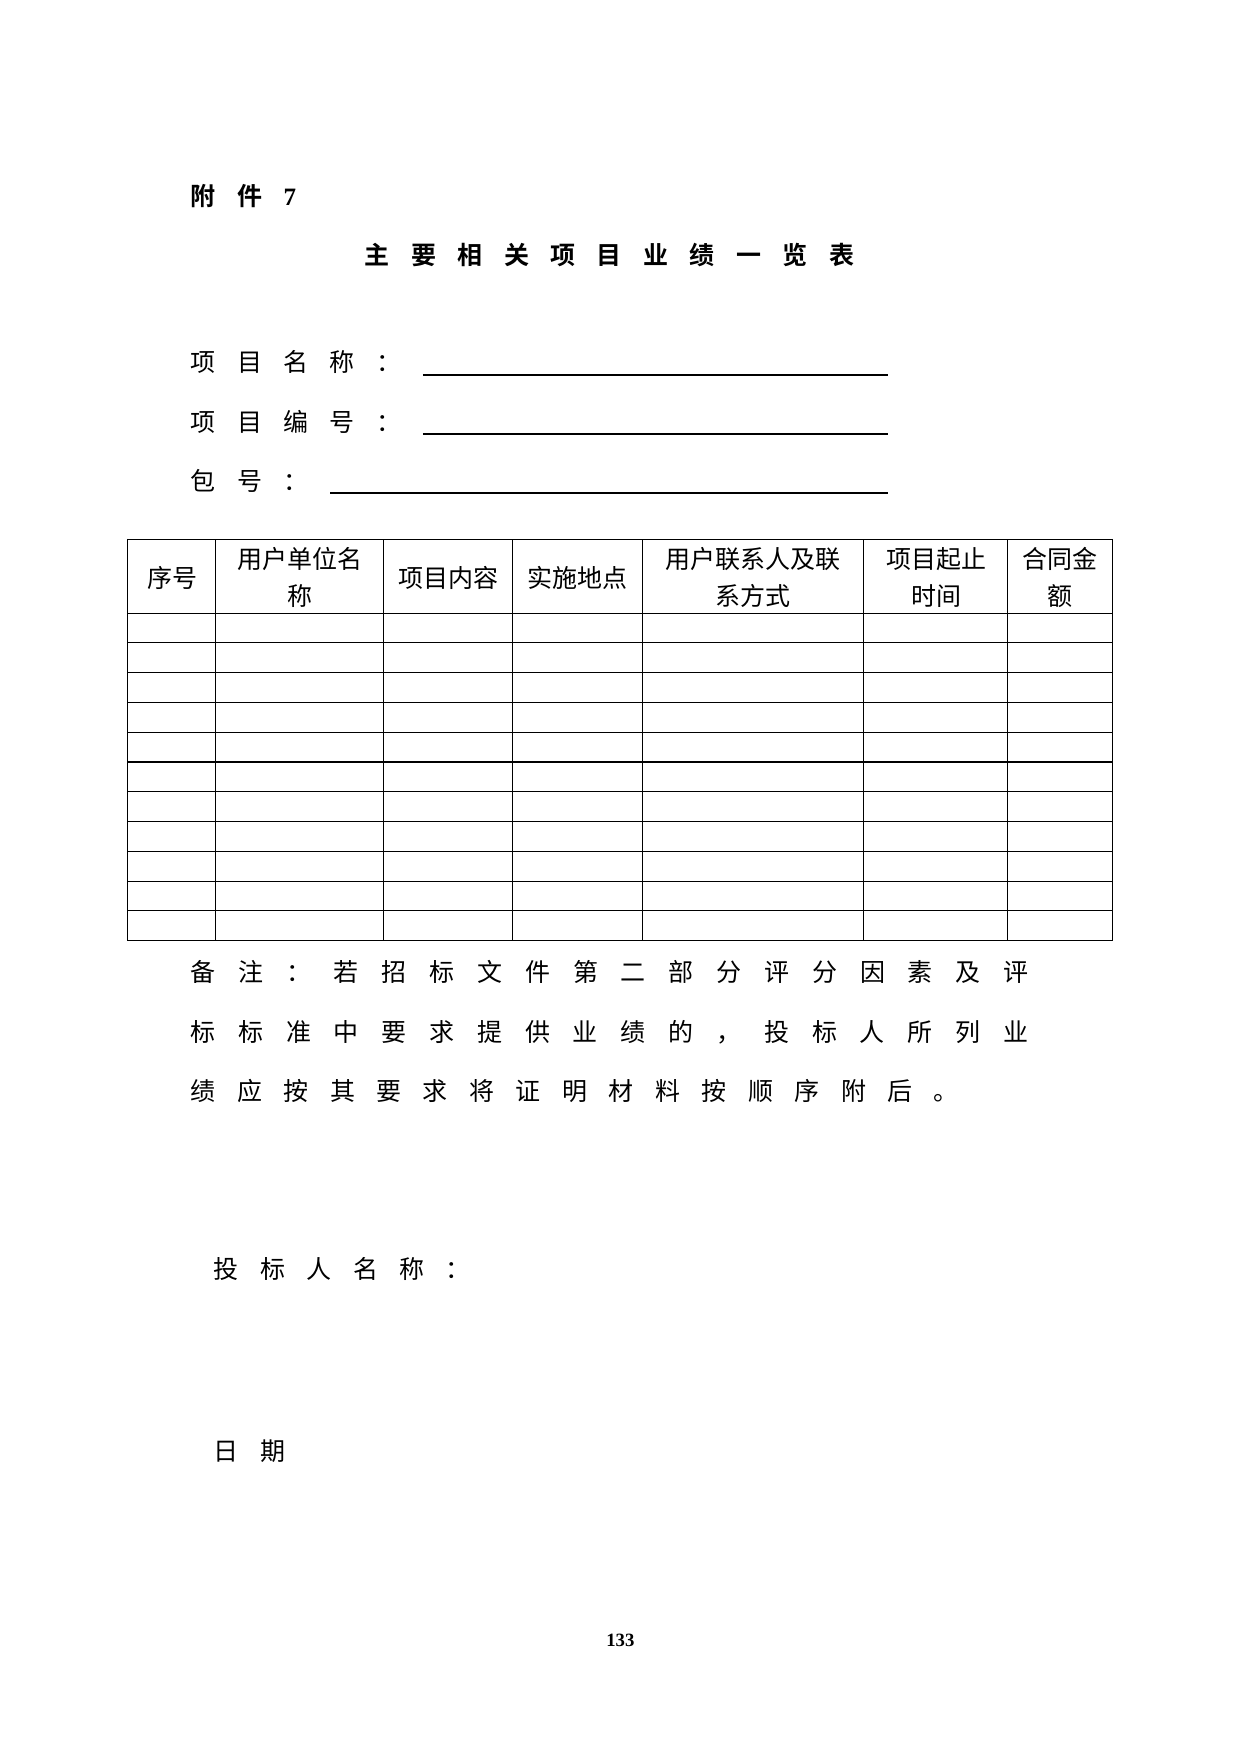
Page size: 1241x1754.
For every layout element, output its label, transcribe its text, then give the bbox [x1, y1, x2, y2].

table_cell [128, 822, 215, 851]
table_cell [216, 673, 383, 702]
text 主要相关项目业绩一览表 [190, 224, 1050, 283]
table_cell [128, 882, 215, 910]
text 日期 [190, 1359, 1041, 1478]
table_cell [864, 703, 1007, 732]
text 包号： [190, 450, 1050, 509]
table_cell [643, 792, 863, 821]
table_cell [1008, 882, 1112, 910]
table_cell [643, 673, 863, 702]
table_cell [1008, 852, 1112, 881]
table_cell [216, 792, 383, 821]
table_cell [643, 911, 863, 940]
table_cell [1008, 763, 1112, 791]
table_cell [384, 852, 512, 881]
table_cell [513, 703, 642, 732]
table_header 项目起止时间 [864, 540, 1007, 612]
table_cell [1008, 822, 1112, 851]
table_cell [864, 643, 1007, 672]
table_cell [1008, 792, 1112, 821]
table_header 序号 [128, 540, 215, 612]
table_cell [513, 822, 642, 851]
table_cell [128, 911, 215, 940]
table_cell [643, 643, 863, 672]
table_header 项目内容 [384, 540, 512, 612]
table_cell [128, 703, 215, 732]
table_cell [128, 614, 215, 642]
text 备注：若招标文件第二部分评分因素及评标标准中要求提供业绩的，投标人所列业绩应按其要求将证明材料按顺序附后。 [190, 941, 1050, 1119]
table_cell [1008, 703, 1112, 732]
text 项目名称： [190, 331, 1050, 390]
table_cell [1008, 733, 1112, 761]
table_cell [513, 614, 642, 642]
table_cell [513, 882, 642, 910]
table_cell [643, 822, 863, 851]
table_cell [864, 852, 1007, 881]
table_cell [643, 763, 863, 791]
table_cell [513, 643, 642, 672]
table_cell [216, 852, 383, 881]
table_cell [128, 792, 215, 821]
table_cell [643, 733, 863, 761]
table_cell [216, 733, 383, 761]
text 投标人名称： [190, 1238, 1041, 1297]
table_cell [513, 763, 642, 791]
table_cell [384, 733, 512, 761]
table_header 实施地点 [513, 540, 642, 612]
table_cell [216, 643, 383, 672]
table_cell [513, 792, 642, 821]
table_cell [216, 703, 383, 732]
table_cell [1008, 643, 1112, 672]
text 附件7 [190, 164, 1050, 224]
table_header 用户单位名称 [216, 540, 383, 612]
table_cell [864, 673, 1007, 702]
table_cell [513, 911, 642, 940]
table_cell [864, 792, 1007, 821]
table_cell [384, 882, 512, 910]
table_header 合同金额 [1008, 540, 1112, 612]
table_cell [643, 852, 863, 881]
table_cell [384, 763, 512, 791]
table_cell [1008, 911, 1112, 940]
table_cell [128, 852, 215, 881]
table_cell [513, 852, 642, 881]
table_cell [864, 911, 1007, 940]
table_cell [864, 614, 1007, 642]
table_cell [384, 614, 512, 642]
table_cell [384, 643, 512, 672]
table_cell [384, 911, 512, 940]
table_cell [513, 673, 642, 702]
table_cell [128, 763, 215, 791]
table_cell [643, 882, 863, 910]
table_cell [643, 703, 863, 732]
table_cell [128, 673, 215, 702]
table_cell [1008, 614, 1112, 642]
table_cell [864, 882, 1007, 910]
table_cell [384, 703, 512, 732]
table_cell [864, 822, 1007, 851]
table_cell [384, 673, 512, 702]
table_cell [216, 911, 383, 940]
text 项目编号： [190, 390, 1050, 450]
table_cell [864, 763, 1007, 791]
table_cell [216, 763, 383, 791]
table_cell [384, 792, 512, 821]
table_cell [216, 882, 383, 910]
table_header 用户联系人及联系方式 [643, 540, 863, 612]
table_cell [384, 822, 512, 851]
table_cell [643, 614, 863, 642]
table_cell [216, 614, 383, 642]
table_cell [216, 822, 383, 851]
table_cell [128, 643, 215, 672]
table_cell [864, 733, 1007, 761]
table_cell [1008, 673, 1112, 702]
table_cell [513, 733, 642, 761]
table_cell [128, 733, 215, 761]
